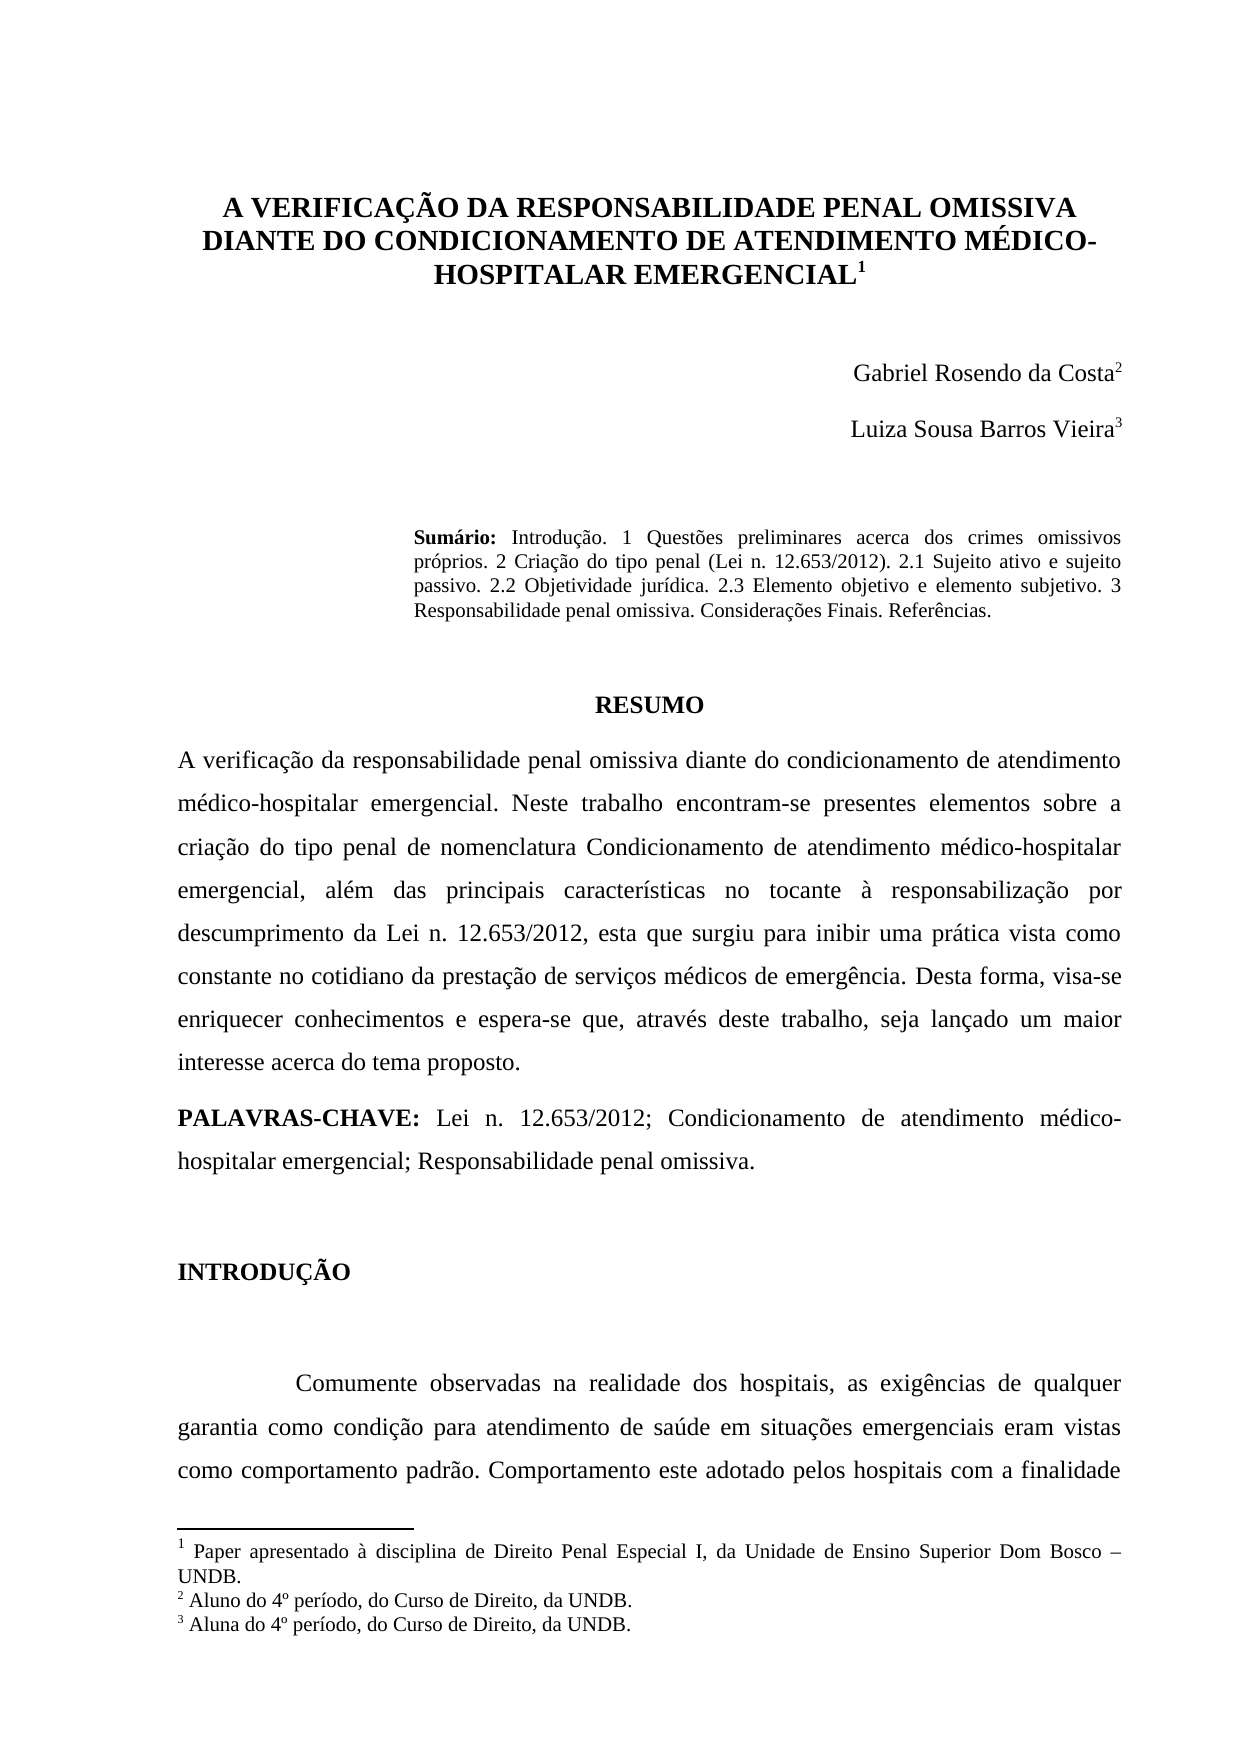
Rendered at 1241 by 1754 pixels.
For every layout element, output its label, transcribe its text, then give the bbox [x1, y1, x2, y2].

text RESUMO [177, 690, 1122, 718]
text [177, 1368, 1122, 1483]
text A verificação da responsabilidade penal omissiva diante do condicionamento de atendimento médico-hospitalar emergencial. Neste trabalho encontram-se presentes elementos sobre a criação do tipo penal de nomenclatura Condicionamento de atendimento médico-hospitalar emergencial, além das principais características no tocante à responsabilização por descumprimento da Lei n. 12.653/2012, esta que surgiu para inibir uma prática vista como constante no cotidiano da prestação de serviços médicos de emergência. Desta forma, visa-se enriquecer conhecimentos e espera-se que, através deste trabalho, seja lançado um maior interesse acerca do tema proposto. [177, 745, 1122, 1076]
text INTRODUÇÃO [177, 1257, 1122, 1286]
text Gabriel Rosendo da Costa [177, 358, 1122, 387]
text Luiza Sousa Barros Vieira [177, 414, 1122, 443]
text Sumário: Introdução. 1 Questões preliminares acerca dos crimes omissivos próprios. 2 Criação do tipo penal (Lei n. 12.653/2012). 2.1 Sujeito ativo e sujeito passivo. 2.2 Objetividade jurídica. 2.3 Elemento objetivo e elemento subjetivo. 3 Responsabilidade penal omissiva. Considerações Finais. Referências. [413, 525, 1122, 622]
text PALAVRAS-CHAVE: Lei n. 12.653/2012; Condicionamento de atendimento médico-hospitalar emergencial; Responsabilidade penal omissiva. [177, 1103, 1122, 1175]
text A VERIFICAÇÃO DA RESPONSABILIDADE PENAL OMISSIVA DIANTE DO CONDICIONAMENTO DE ATENDIMENTO MÉDICO-HOSPITALAR EMERGENCIAL [177, 190, 1122, 290]
